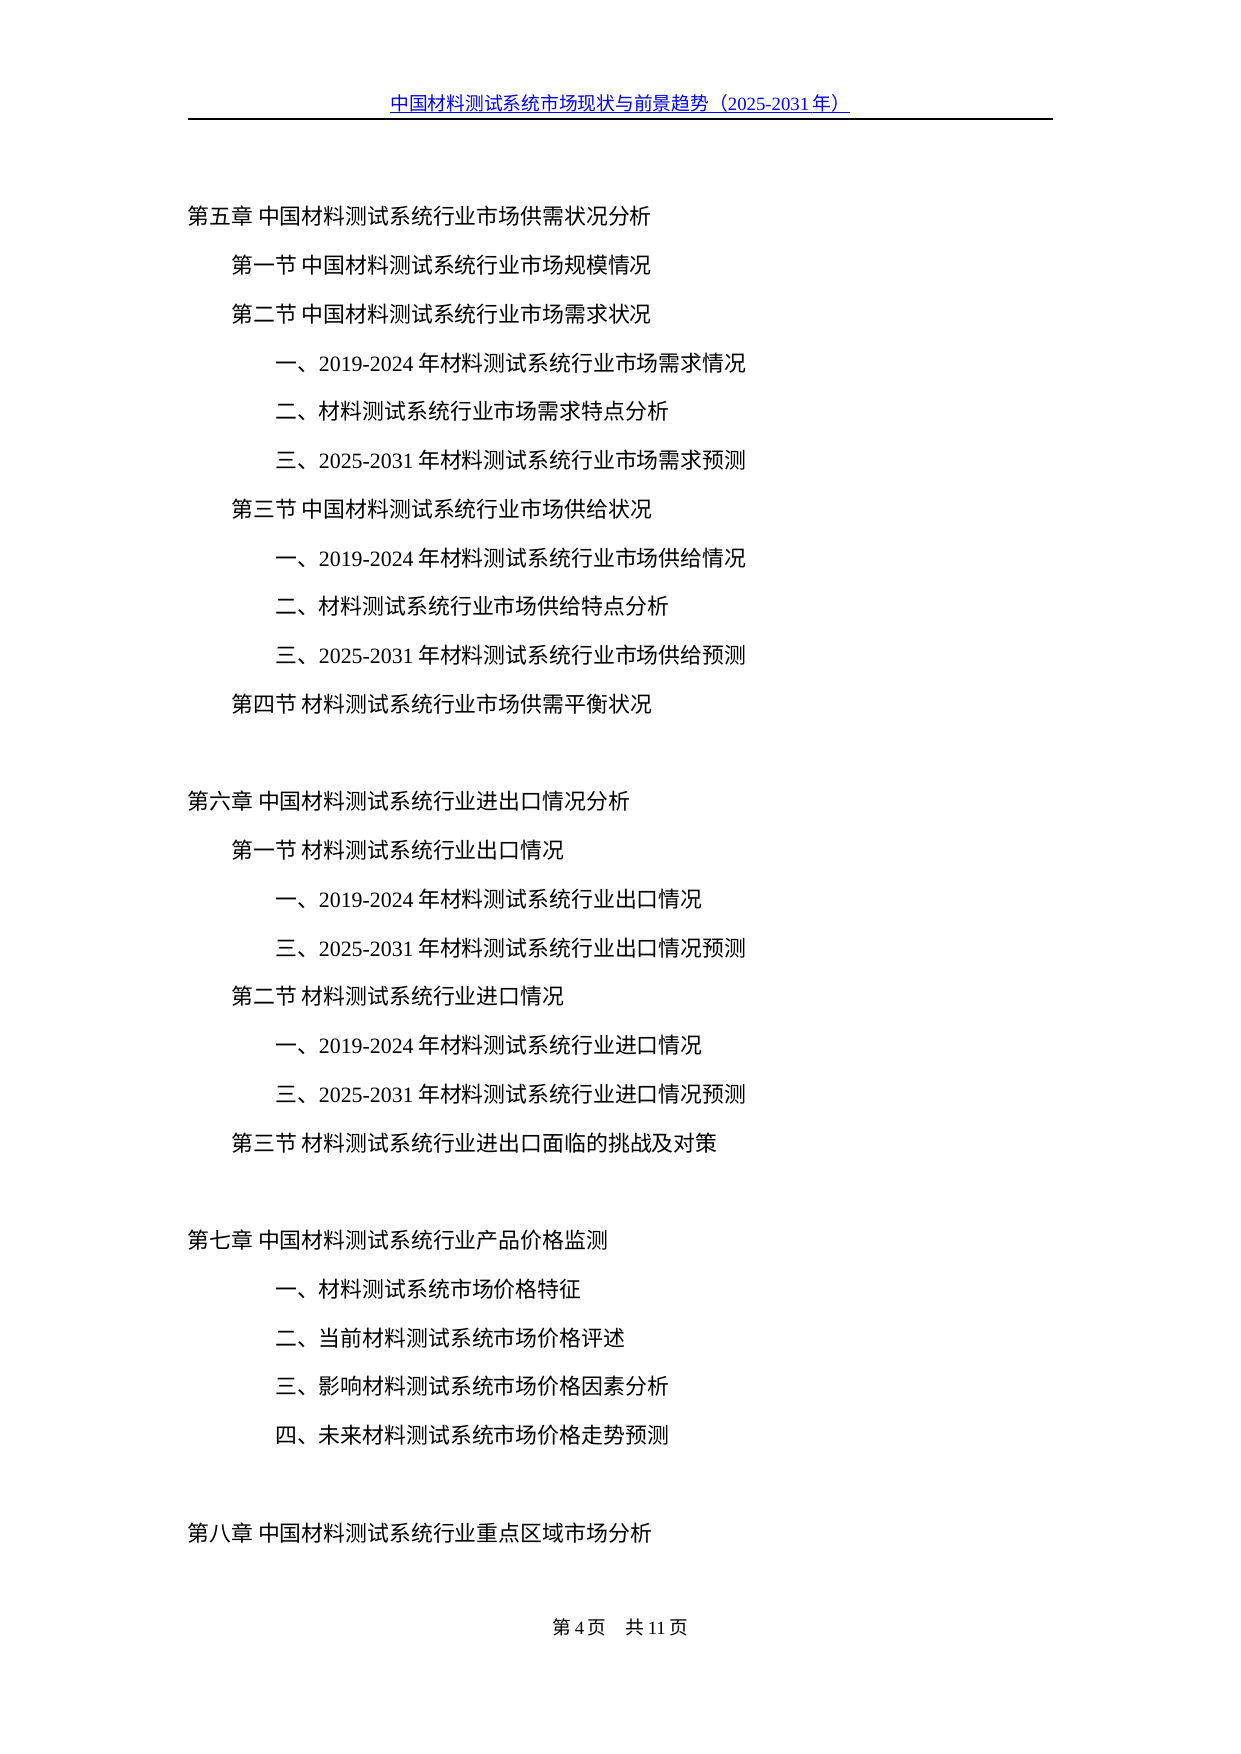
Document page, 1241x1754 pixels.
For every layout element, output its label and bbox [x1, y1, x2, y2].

text [187, 150, 1053, 1548]
